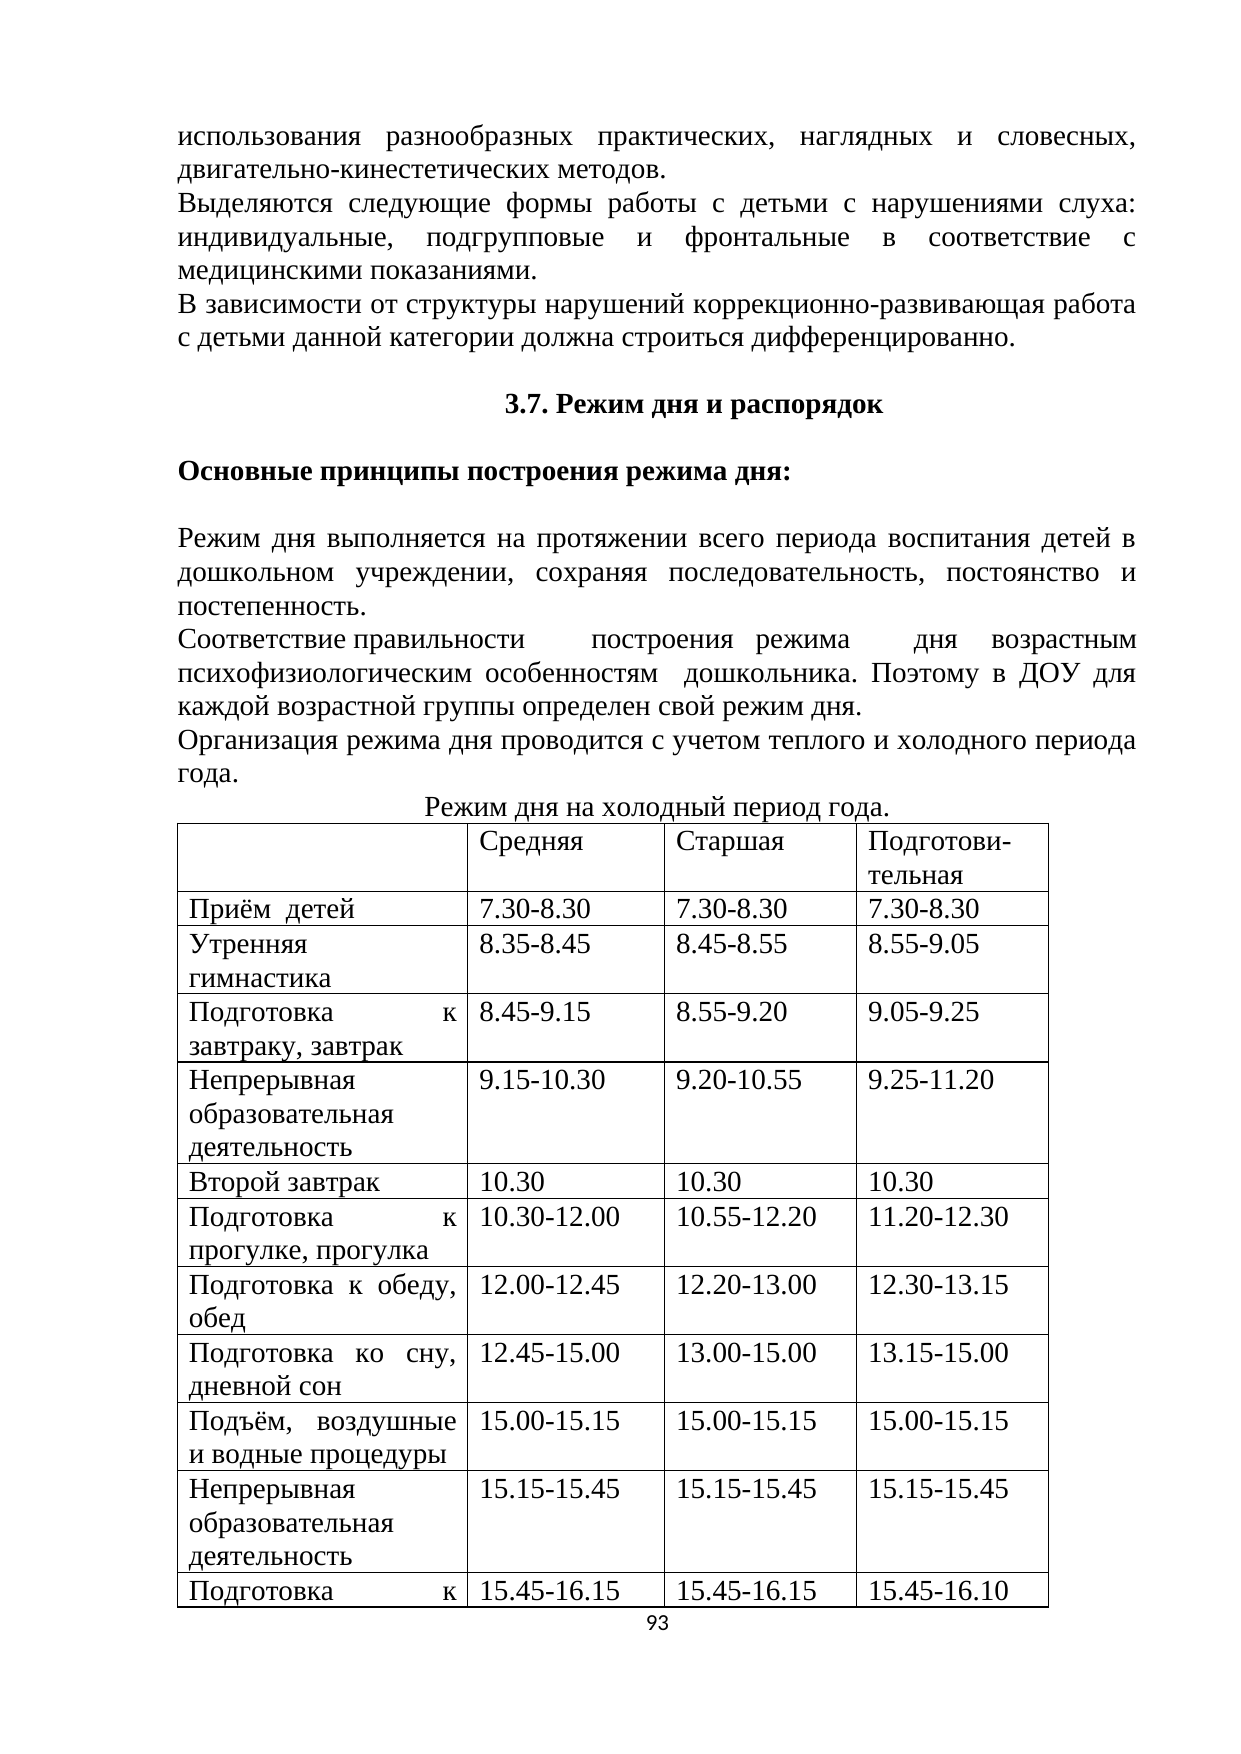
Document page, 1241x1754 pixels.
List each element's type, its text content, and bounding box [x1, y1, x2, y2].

table_cell 10.30 [857, 1164, 1048, 1198]
table_cell 15.45-16.10 [857, 1573, 1048, 1606]
text Выделяются следующие формы работы с детьми с нарушениями слуха: индивидуальные, подгрупповые и фронтальные в соответствие с медицинскими показаниями. [177, 185, 1137, 286]
text В зависимости от структуры нарушений коррекционно-развивающая работа с детьми данной категории должна строиться дифференцированно. [177, 286, 1137, 353]
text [177, 118, 1137, 185]
text Организация режима дня проводится с учетом теплого и холодного периода года. [177, 722, 1137, 789]
table_cell 15.15-15.45 [468, 1471, 664, 1572]
table_cell 10.30 [665, 1164, 856, 1198]
table_cell 15.45-16.15 [665, 1573, 856, 1606]
table_cell 7.30-8.30 [665, 892, 856, 925]
table_cell 15.15-15.45 [857, 1471, 1048, 1572]
table_cell 12.30-13.15 [857, 1267, 1048, 1334]
table_cell 10.30-12.00 [468, 1199, 664, 1266]
table_cell 8.45-8.55 [665, 926, 856, 993]
table_cell 9.25-11.20 [857, 1063, 1048, 1163]
text Соответствие правильности построения режима дня возрастным психофизиологическим особенностям дошкольника. Поэтому в ДОУ для каждой возрастной группы определен свой режим дня. [177, 621, 1137, 722]
table_cell 12.20-13.00 [665, 1267, 856, 1334]
table_cell Подъём, воздушные и водные процедуры [178, 1403, 467, 1470]
text Основные принципы построения режима дня: [177, 453, 1137, 487]
table_cell Второй завтрак [178, 1164, 467, 1198]
table_cell 7.30-8.30 [468, 892, 664, 925]
table_cell 9.05-9.25 [857, 994, 1048, 1061]
table_cell Утренняя гимнастика [178, 926, 467, 993]
table_cell 9.15-10.30 [468, 1063, 664, 1163]
table_cell Подготовка к завтраку, завтрак [178, 994, 467, 1061]
table_cell 8.35-8.45 [468, 926, 664, 993]
table_cell Непрерывная образовательная деятельность [178, 1063, 467, 1163]
table_cell 12.00-12.45 [468, 1267, 664, 1334]
table_cell 12.45-15.00 [468, 1335, 664, 1402]
text Режим дня на холодный период года. [177, 789, 1137, 822]
table_cell 13.00-15.00 [665, 1335, 856, 1402]
table_cell 15.15-15.45 [665, 1471, 856, 1572]
table_header [178, 824, 467, 891]
text Режим дня выполняется на протяжении всего периода воспитания детей в дошкольном учреждении, сохраняя последовательность, постоянство и постепенность. [177, 521, 1137, 621]
table_cell 8.55-9.20 [665, 994, 856, 1061]
table_cell 15.00-15.15 [665, 1403, 856, 1470]
table_cell Подготовка к прогулке, прогулка [178, 1199, 467, 1266]
text 3.7. Режим дня и распорядок [177, 386, 1137, 420]
table_header Старшая [665, 824, 856, 891]
table_cell 15.00-15.15 [857, 1403, 1048, 1470]
table_cell 11.20-12.30 [857, 1199, 1048, 1266]
table_cell Подготовка ко сну, дневной сон [178, 1335, 467, 1402]
table_cell Подготовка к обеду, обед [178, 1267, 467, 1334]
table_cell Непрерывная образовательная деятельность [178, 1471, 467, 1572]
table_cell 15.45-16.15 [468, 1573, 664, 1606]
table_cell 13.15-15.00 [857, 1335, 1048, 1402]
table_cell Приём детей [178, 892, 467, 925]
table_cell 10.30 [468, 1164, 664, 1198]
table_cell 8.55-9.05 [857, 926, 1048, 993]
table_cell 15.00-15.15 [468, 1403, 664, 1470]
table_cell 10.55-12.20 [665, 1199, 856, 1266]
table_cell 8.45-9.15 [468, 994, 664, 1061]
table_header Подготови- тельная [857, 824, 1048, 891]
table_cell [178, 1573, 467, 1606]
table_cell 9.20-10.55 [665, 1063, 856, 1163]
table_cell 7.30-8.30 [857, 892, 1048, 925]
table_header Средняя [468, 824, 664, 891]
